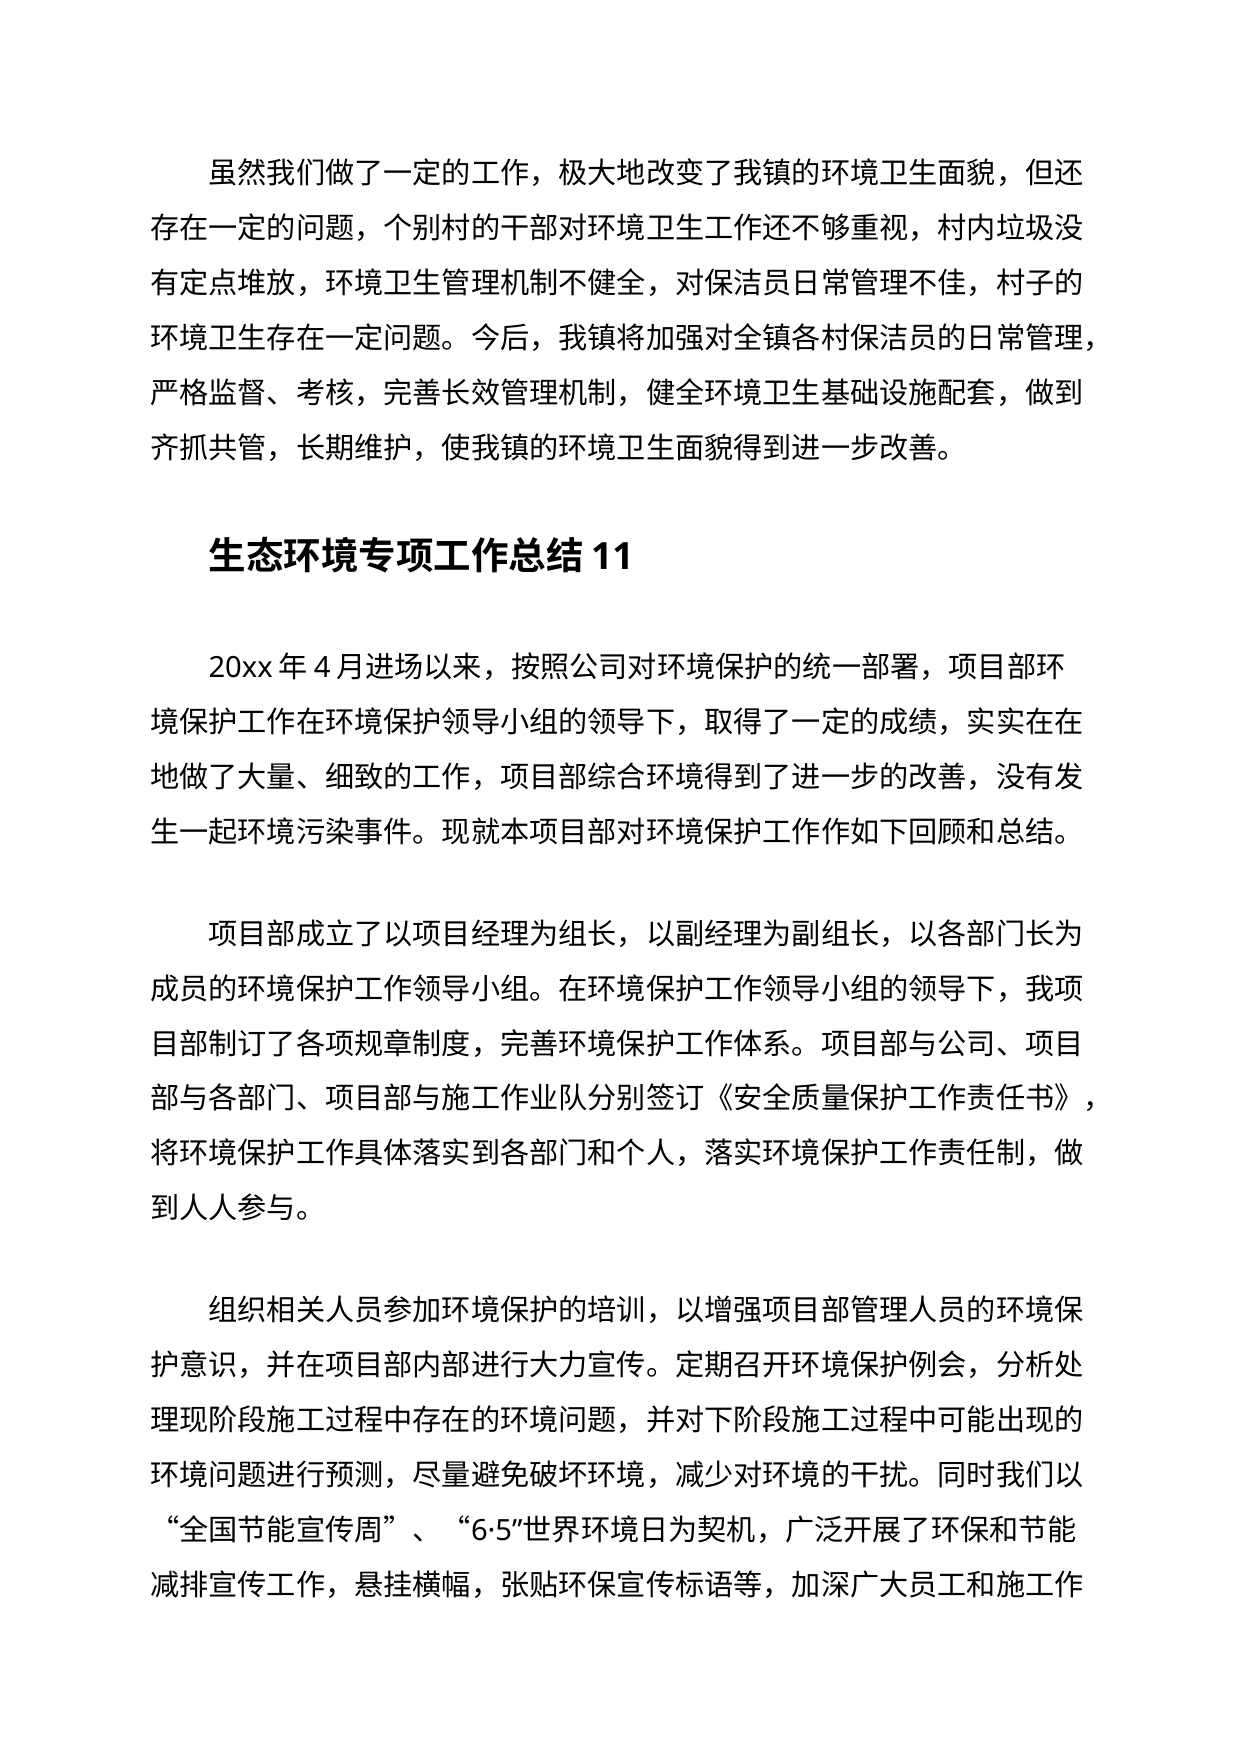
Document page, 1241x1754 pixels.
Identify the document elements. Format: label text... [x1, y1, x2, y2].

text 20xx年4月进场以来，按照公司对环境保护的统一部署，项目部环境保护工作在环境保护领导小组的领导下，取得了一定的成绩，实实在在地做了大量、细致的工作，项目部综合环境得到了进一步的改善，没有发生一起环境污染事件。现就本项目部对环境保护工作作如下回顾和总结。 [150, 644, 1090, 851]
text 项目部成立了以项目经理为组长，以副经理为副组长，以各部门长为成员的环境保护工作领导小组。在环境保护工作领导小组的领导下，我项目部制订了各项规章制度，完善环境保护工作体系。项目部与公司、项目部与各部门、项目部与施工作业队分别签订《安全质量保护工作责任书》，将环境保护工作具体落实到各部门和个人，落实环境保护工作责任制，做到人人参与。 [150, 910, 1090, 1227]
text 虽然我们做了一定的工作，极大地改变了我镇的环境卫生面貌，但还存在一定的问题，个别村的干部对环境卫生工作还不够重视，村内垃圾没有定点堆放，环境卫生管理机制不健全，对保洁员日常管理不佳，村子的环境卫生存在一定问题。今后，我镇将加强对全镇各村保洁员的日常管理，严格监督、考核，完善长效管理机制，健全环境卫生基础设施配套，做到齐抓共管，长期维护，使我镇的环境卫生面貌得到进一步改善。 [150, 150, 1090, 467]
text 生态环境专项工作总结11 [150, 526, 1090, 581]
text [150, 1287, 1090, 1603]
